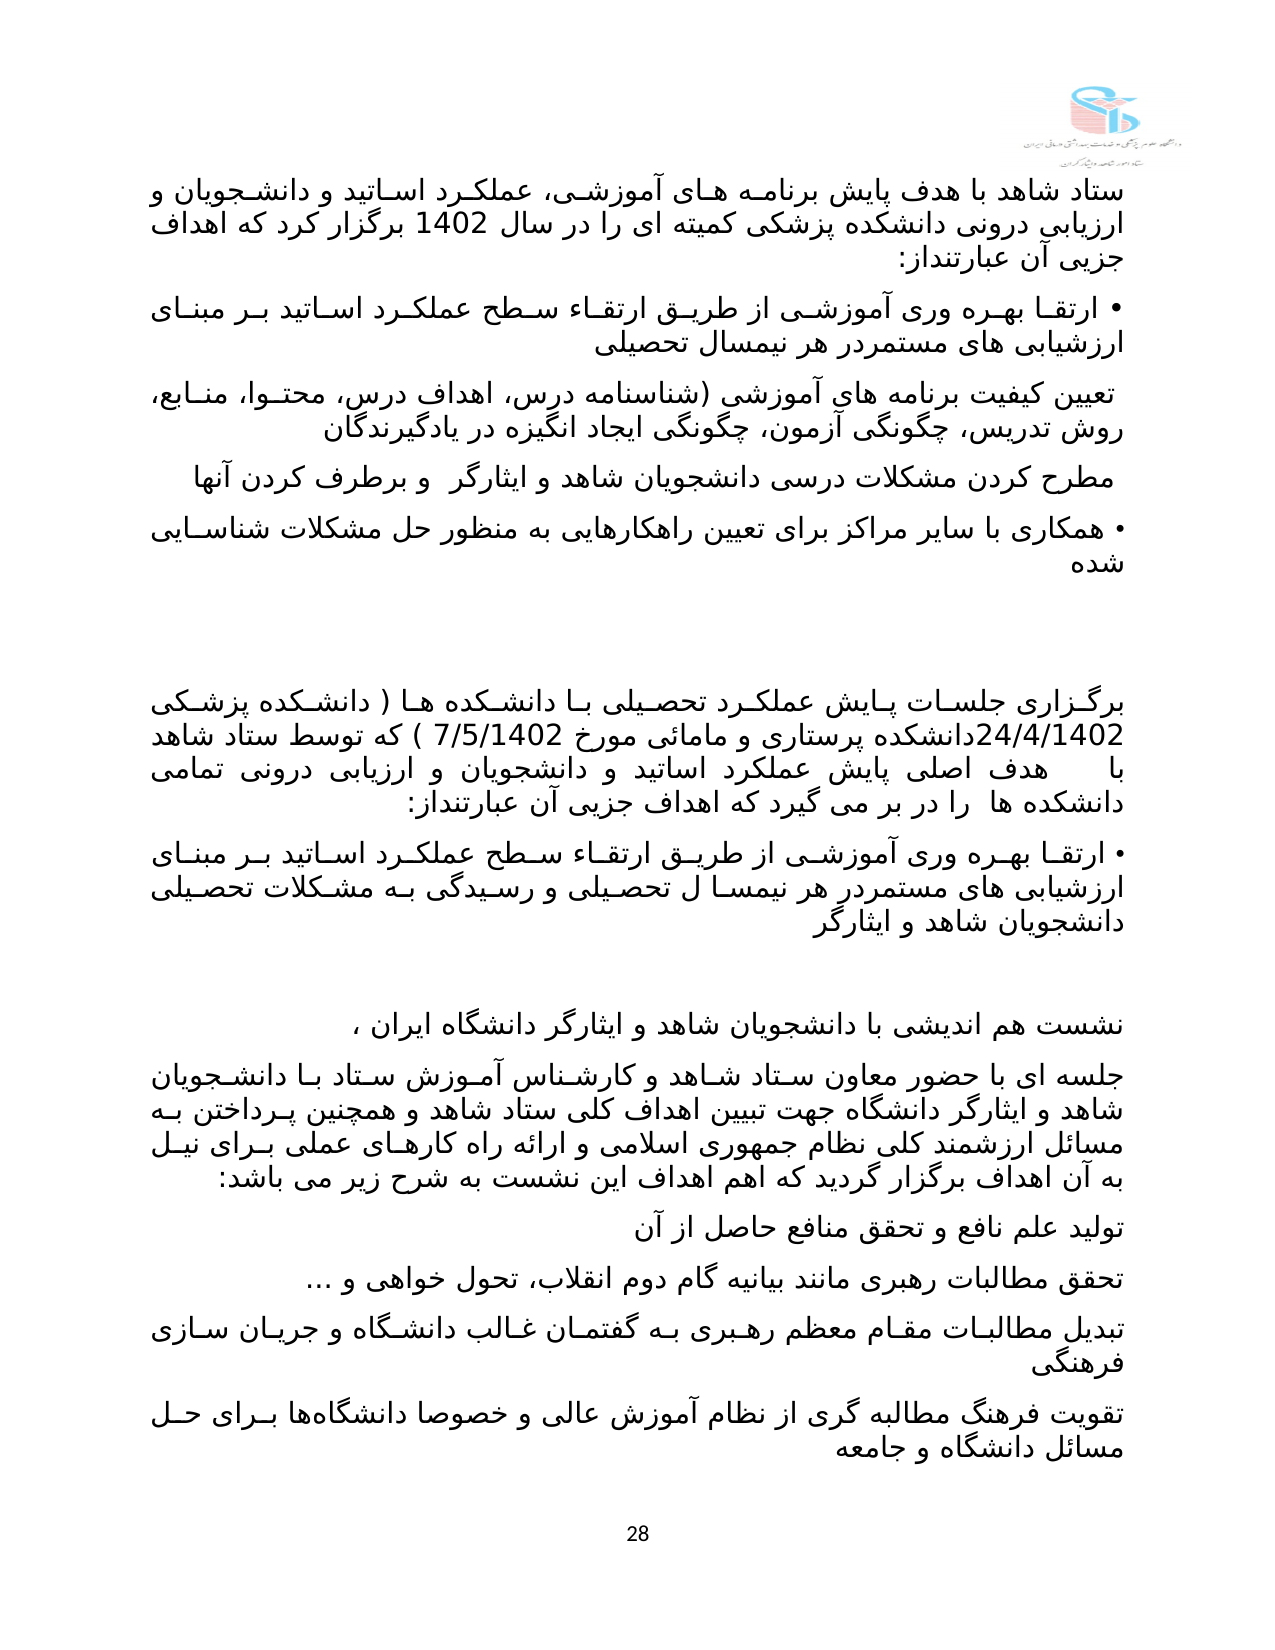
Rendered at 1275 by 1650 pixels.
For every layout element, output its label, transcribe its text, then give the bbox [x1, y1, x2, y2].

text تحقق مطالبات رهبری مانند بیانیه گام دوم انقلاب، تحول خواهی و ... [150, 1261, 1125, 1295]
picture [1000, 79, 1192, 173]
text ستاد شاهد با هدف پایش برنامه های آموزشی، عملکرد اساتید و دانشجویان و ارزیابی درونی دانشکده پزشکی کمیته ای را در سال 1402 برگزار کرد که اهداف جزیی آن عبارتنداز: [150, 150, 1125, 275]
text تولید علم نافع و تحقق منافع حاصل از آن [150, 1211, 1125, 1244]
text مطرح کردن مشکلات درسی دانشجویان شاهد و ایثارگر و برطرف کردن آنها [150, 461, 1125, 494]
text • ارتقا بهره وری آموزشی از طریق ارتقاء سطح عملکرد اساتید بر مبنای ارزشیابی های مستمردر هر نیمسال تحصیلی [150, 291, 1125, 359]
text برگزاری جلسات پایش عملکرد تحصیلی با دانشکده ها ( دانشکده پزشکی 24/4/1402دانشکده پرستاری و مامائی مورخ 7/5/1402 ) که توسط ستاد شاهد با هدف اصلی پایش عملکرد اساتید و دانشجویان و ارزیابی درونی تمامی دانشکده ها را در بر می گیرد که اهداف جزیی آن عبارتنداز: [150, 684, 1125, 820]
text نشست هم اندیشی با دانشجویان شاهد و ایثارگر دانشگاه ایران ، [150, 1007, 1125, 1041]
text • ارتقا بهره وری آموزشی از طریق ارتقاء سطح عملکرد اساتید بر مبنای ارزشیابی های مستمردر هر نیمسا ل تحصیلی و رسیدگی به مشکلات تحصیلی دانشجویان شاهد و ایثارگر [150, 836, 1125, 938]
text تبدیل مطالبات مقام معظم رهبری به گفتمان غالب دانشگاه و جریان سازی فرهنگی [150, 1312, 1125, 1380]
text تعیین کیفیت برنامه های آموزشی (شناسنامه درس، اهداف درس، محتوا، منابع، روش تدریس، چگونگی آزمون، چگونگی ایجاد انگیزه در یادگیرندگان [150, 376, 1125, 444]
text جلسه ای با حضور معاون ستاد شاهد و کارشناس آموزش ستاد با دانشجویان شاهد و ایثارگر دانشگاه جهت تبیین اهداف کلی ستاد شاهد و همچنین پرداختن به مسائل ارزشمند کلی نظام جمهوری اسلامی و ارائه راه کارهای عملی برای نیل به آن اهداف برگزار گردید که اهم اهداف این نشست به شرح زیر می باشد: [150, 1058, 1125, 1194]
text • همکاری با سایر مراکز برای تعیین راهکارهایی به منظور حل مشکلات شناسایی شده [150, 511, 1125, 579]
text تقویت فرهنگ مطالبه گری از نظام آموزش عالی و خصوصا دانشگاه‌ها برای حل مسائل دانشگاه و جامعه [150, 1396, 1125, 1464]
